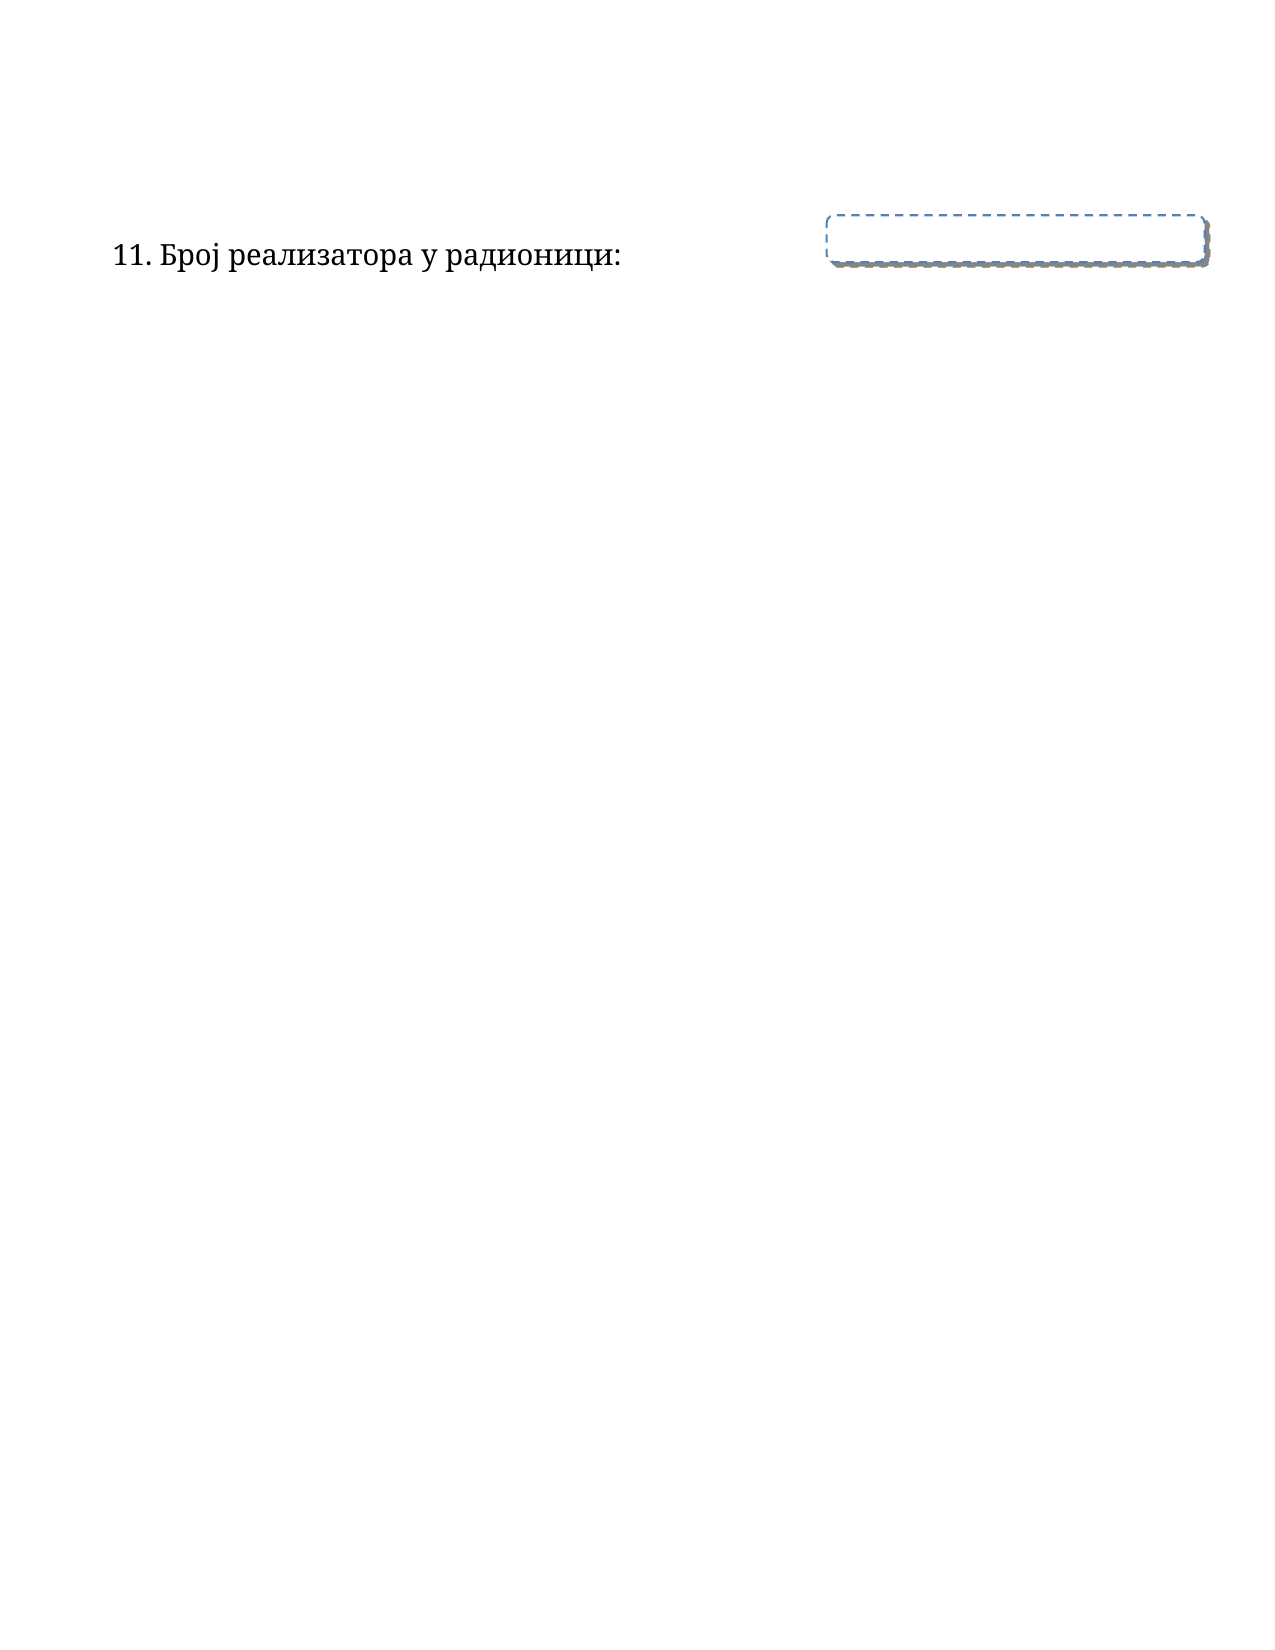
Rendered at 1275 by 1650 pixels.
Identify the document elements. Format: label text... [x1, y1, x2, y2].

list Број реализатора у радионици: [112, 234, 1200, 273]
